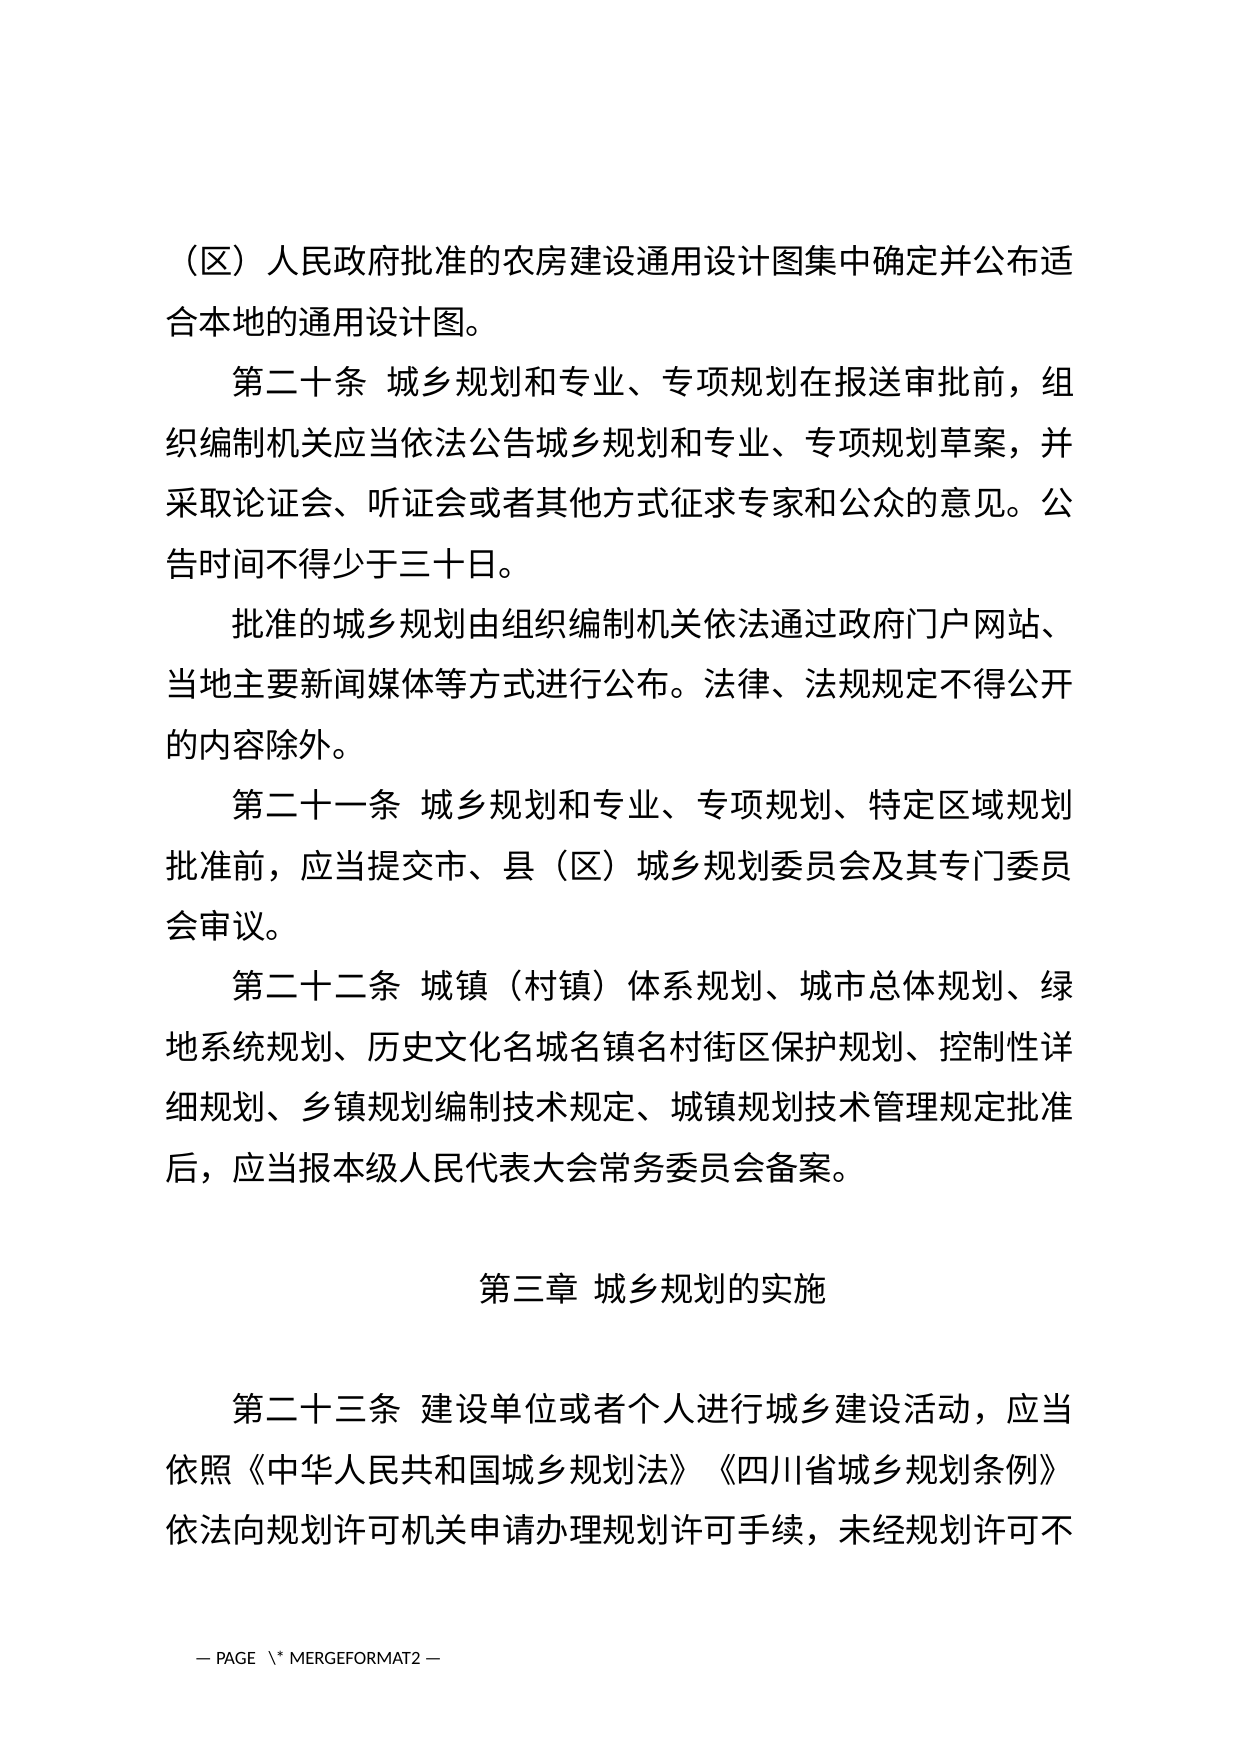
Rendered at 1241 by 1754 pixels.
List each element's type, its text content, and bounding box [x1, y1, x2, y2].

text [165, 226, 1075, 346]
text 批准的城乡规划由组织编制机关依法通过政府门户网站、当地主要新闻媒体等方式进行公布。法律、法规规定不得公开的内容除外。 [165, 588, 1075, 769]
list 第二十二条 城镇（村镇）体系规划、城市总体规划、绿地系统规划、历史文化名城名镇名村街区保护规划、控制性详细规划、乡镇规划编制技术规定、城镇规划技术管理规定批准后，应当报本级人民代表大会常务委员会备案。 [165, 951, 1075, 1192]
list 第二十条 城乡规划和专业、专项规划在报送审批前，组织编制机关应当依法公告城乡规划和专业、专项规划草案，并采取论证会、听证会或者其他方式征求专家和公众的意见。公告时间不得少于三十日。 [165, 346, 1075, 588]
list 第三章 城乡规划的实施 [165, 1253, 1075, 1313]
list 第二十一条 城乡规划和专业、专项规划、特定区域规划批准前，应当提交市、县（区）城乡规划委员会及其专门委员会审议。 [165, 769, 1075, 951]
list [165, 1373, 1075, 1555]
